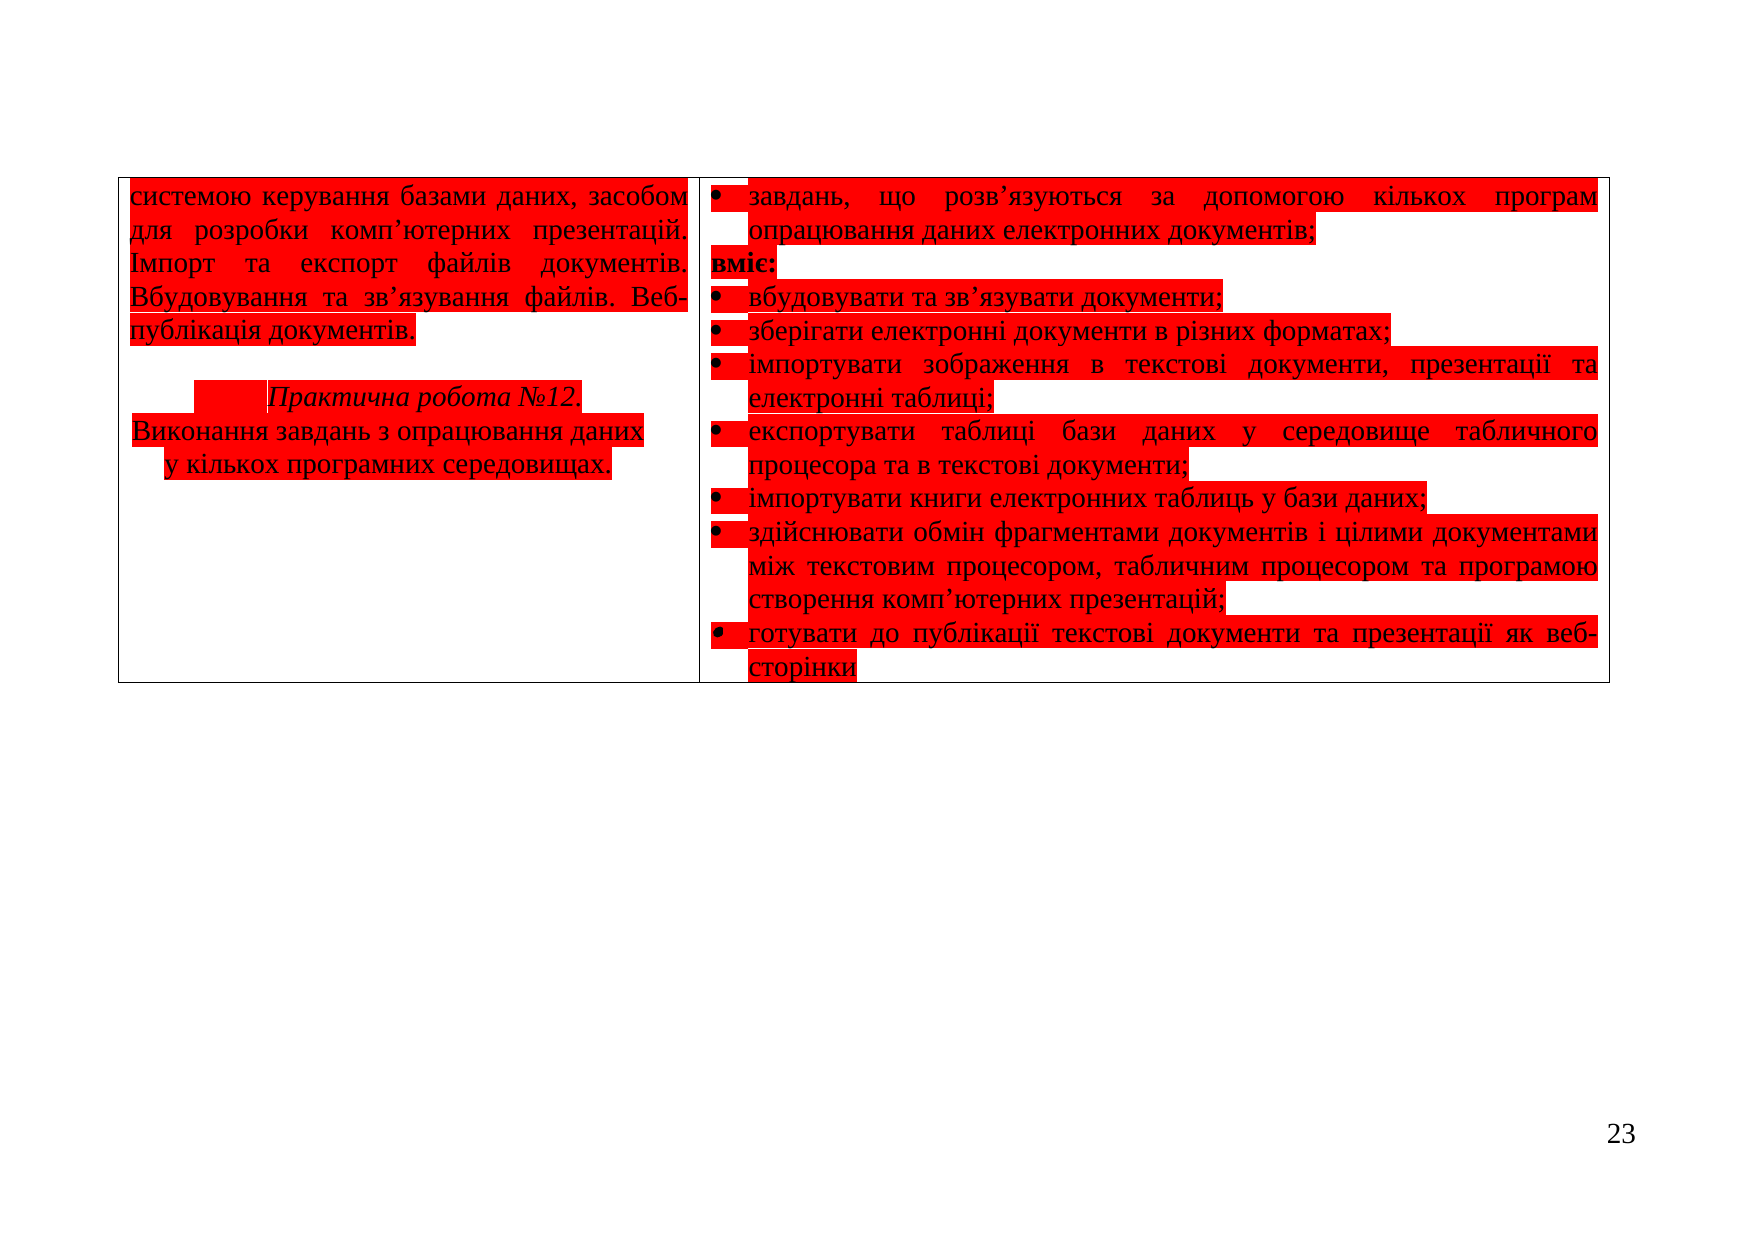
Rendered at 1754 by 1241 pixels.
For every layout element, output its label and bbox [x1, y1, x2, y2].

table_cell [700, 178, 1609, 682]
table_cell [119, 178, 699, 682]
